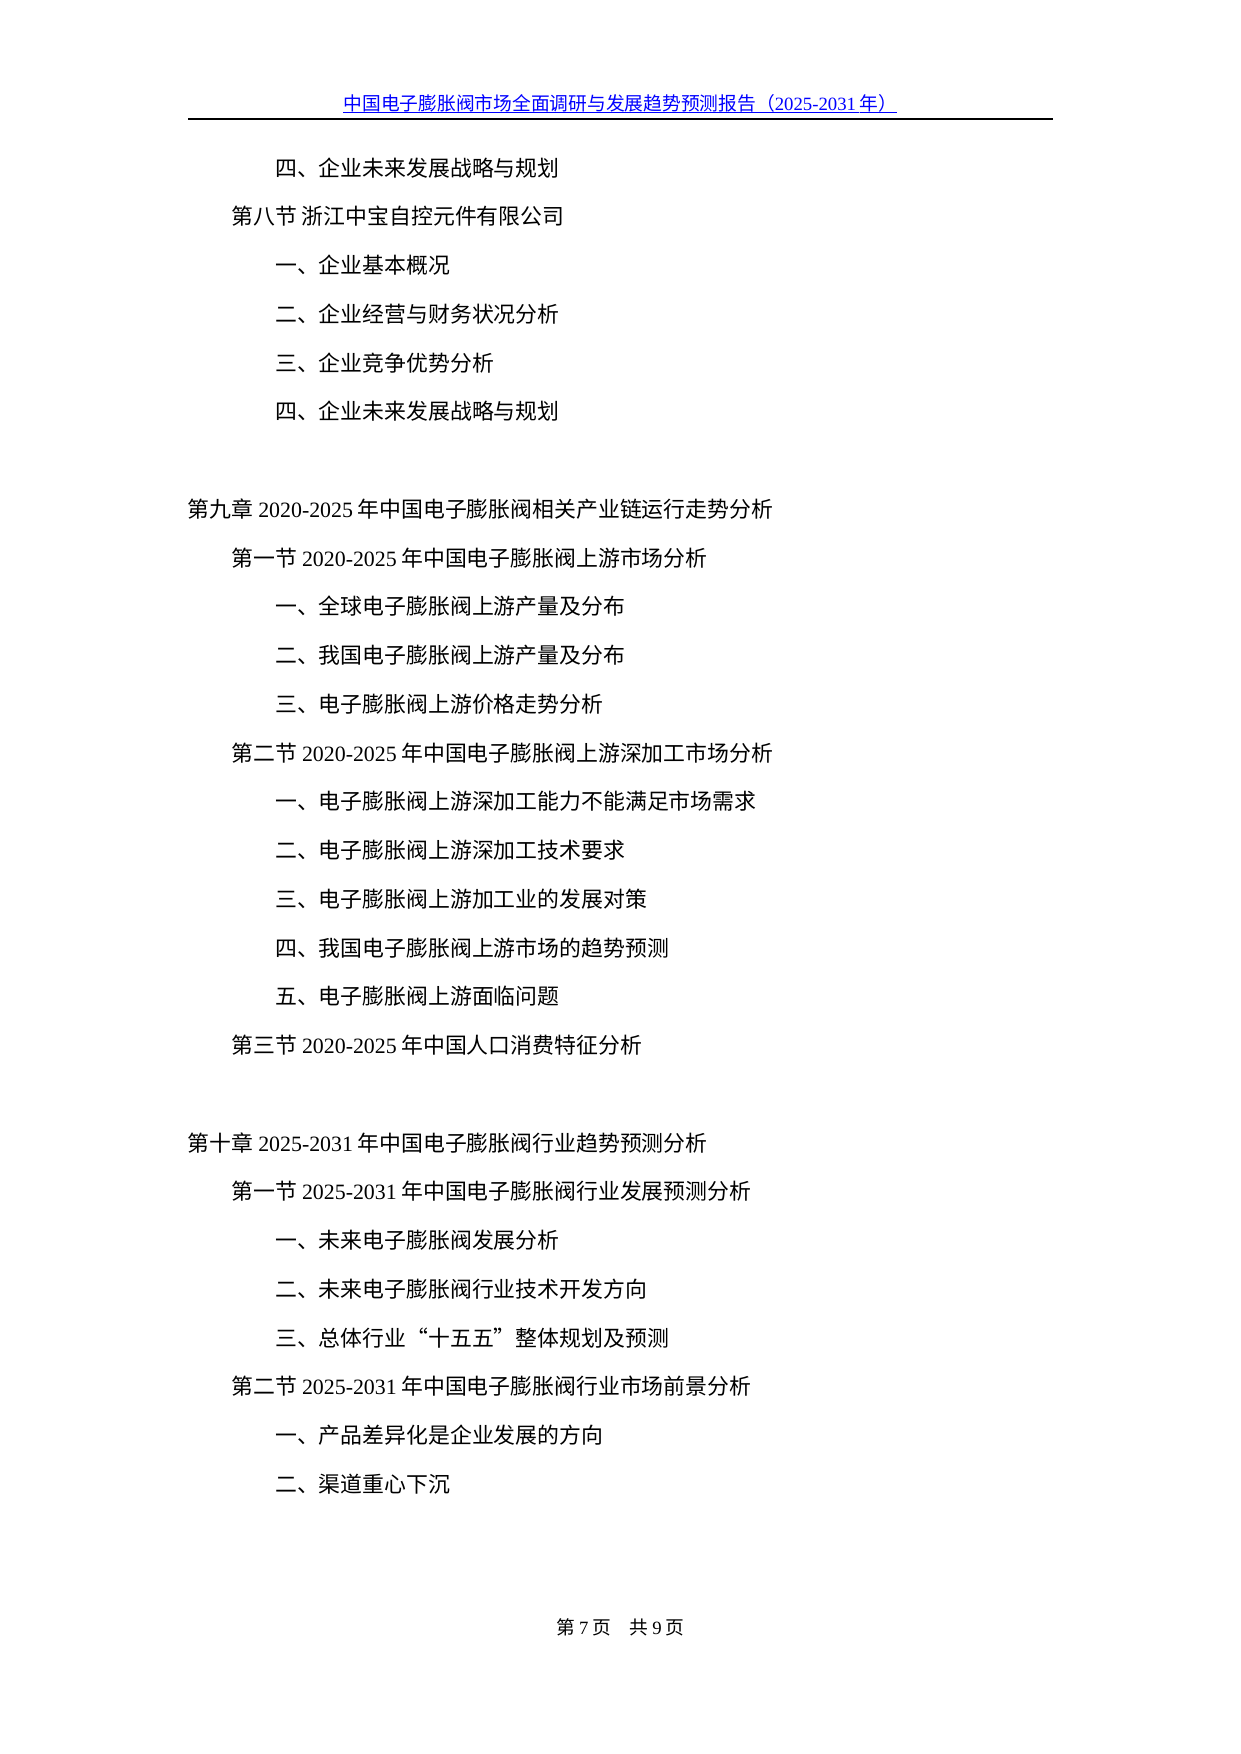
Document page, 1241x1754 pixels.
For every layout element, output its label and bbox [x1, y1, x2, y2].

text [187, 150, 1053, 1499]
